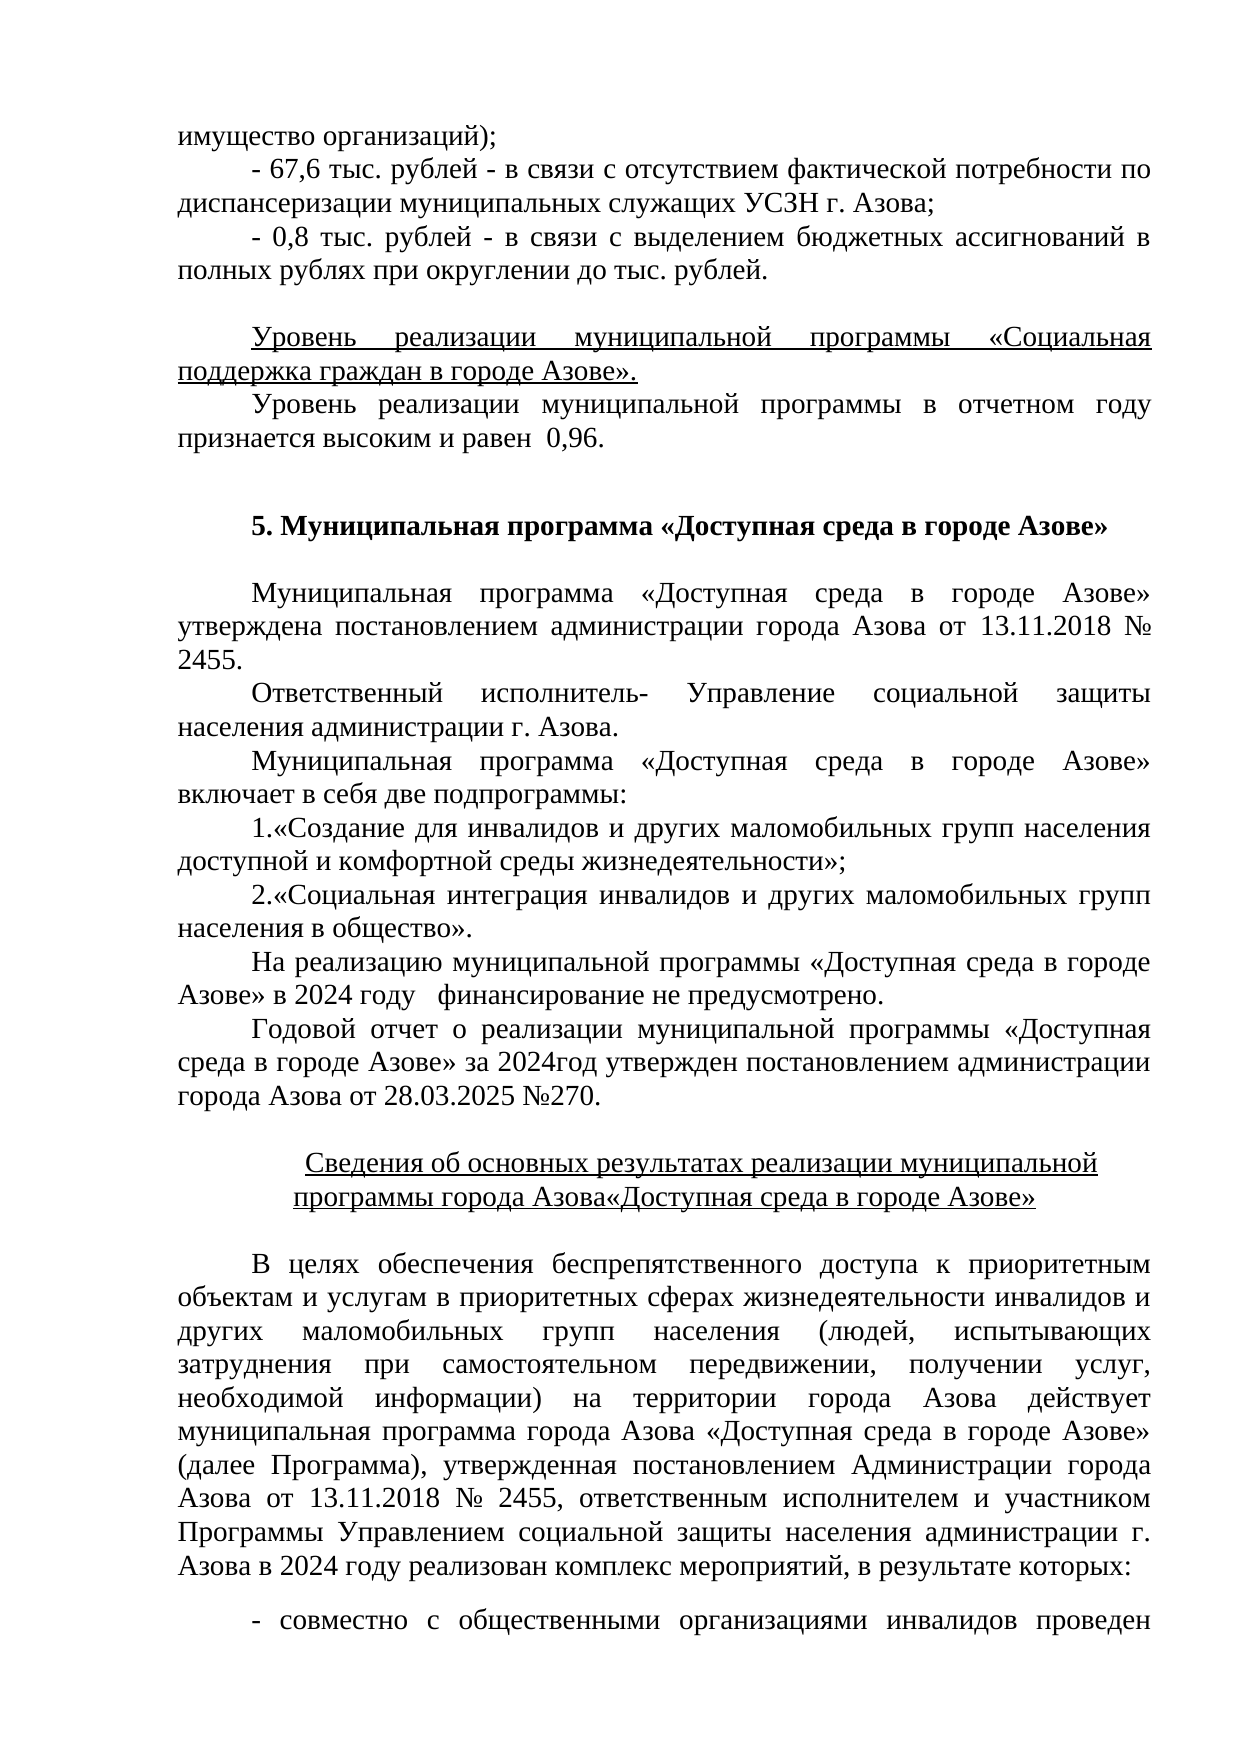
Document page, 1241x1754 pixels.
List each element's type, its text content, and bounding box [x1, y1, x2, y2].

text Уровень реализации муниципальной программы «Социальная поддержка граждан в городе Азове». [177, 319, 1152, 386]
text Годовой отчет о реализации муниципальной программы «Доступная среда в городе Азове» за 2024год утвержден постановлением администрации города Азова от 28.03.2025 №270. [177, 1011, 1152, 1112]
text 2.«Социальная интеграция инвалидов и других маломобильных групп населения в общество». [177, 877, 1152, 944]
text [177, 1602, 1152, 1636]
text На реализацию муниципальной программы «Доступная среда в городе Азове» в 2024 году финансирование не предусмотрено. [177, 944, 1152, 1011]
text Уровень реализации муниципальной программы в отчетном году признается высоким и равен 0,96. [177, 386, 1152, 453]
text Ответственный исполнитель- Управление социальной защиты населения администрации г. Азова. [177, 676, 1152, 743]
text - 0,8 тыс. рублей - в связи с выделением бюджетных ассигнований в полных рублях при округлении до тыс. рублей. [177, 219, 1152, 286]
text 5. Муниципальная программа «Доступная среда в городе Азове» [177, 508, 1152, 541]
text - 67,6 тыс. рублей - в связи с отсутствием фактической потребности по диспансеризации муниципальных служащих УСЗН г. Азова; [177, 152, 1152, 219]
text В целях обеспечения беспрепятственного доступа к приоритетным объектам и услугам в приоритетных сферах жизнедеятельности инвалидов и других маломобильных групп населения (людей, испытывающих затруднения при самостоятельном передвижении, получении услуг, необходимой информации) на территории города Азова действует муниципальная программа города Азова «Доступная среда в городе Азове» (далее Программа), утвержденная постановлением Администрации города Азова от 13.11.2018 № 2455, ответственным исполнителем и участником Программы Управлением социальной защиты населения администрации г. Азова в 2024 году реализован комплекс мероприятий, в результате которых: [177, 1246, 1152, 1581]
text Муниципальная программа «Доступная среда в городе Азове» включает в себя две подпрограммы: [177, 743, 1152, 810]
text Муниципальная программа «Доступная среда в городе Азове» утверждена постановлением администрации города Азова от 13.11.2018 № 2455. [177, 575, 1152, 676]
text Сведения об основных результатах реализации муниципальной программы города Азова«Доступная среда в городе Азове» [177, 1145, 1152, 1212]
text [177, 118, 1152, 152]
text 1.«Создание для инвалидов и других маломобильных групп населения доступной и комфортной среды жизнедеятельности»; [177, 810, 1152, 877]
